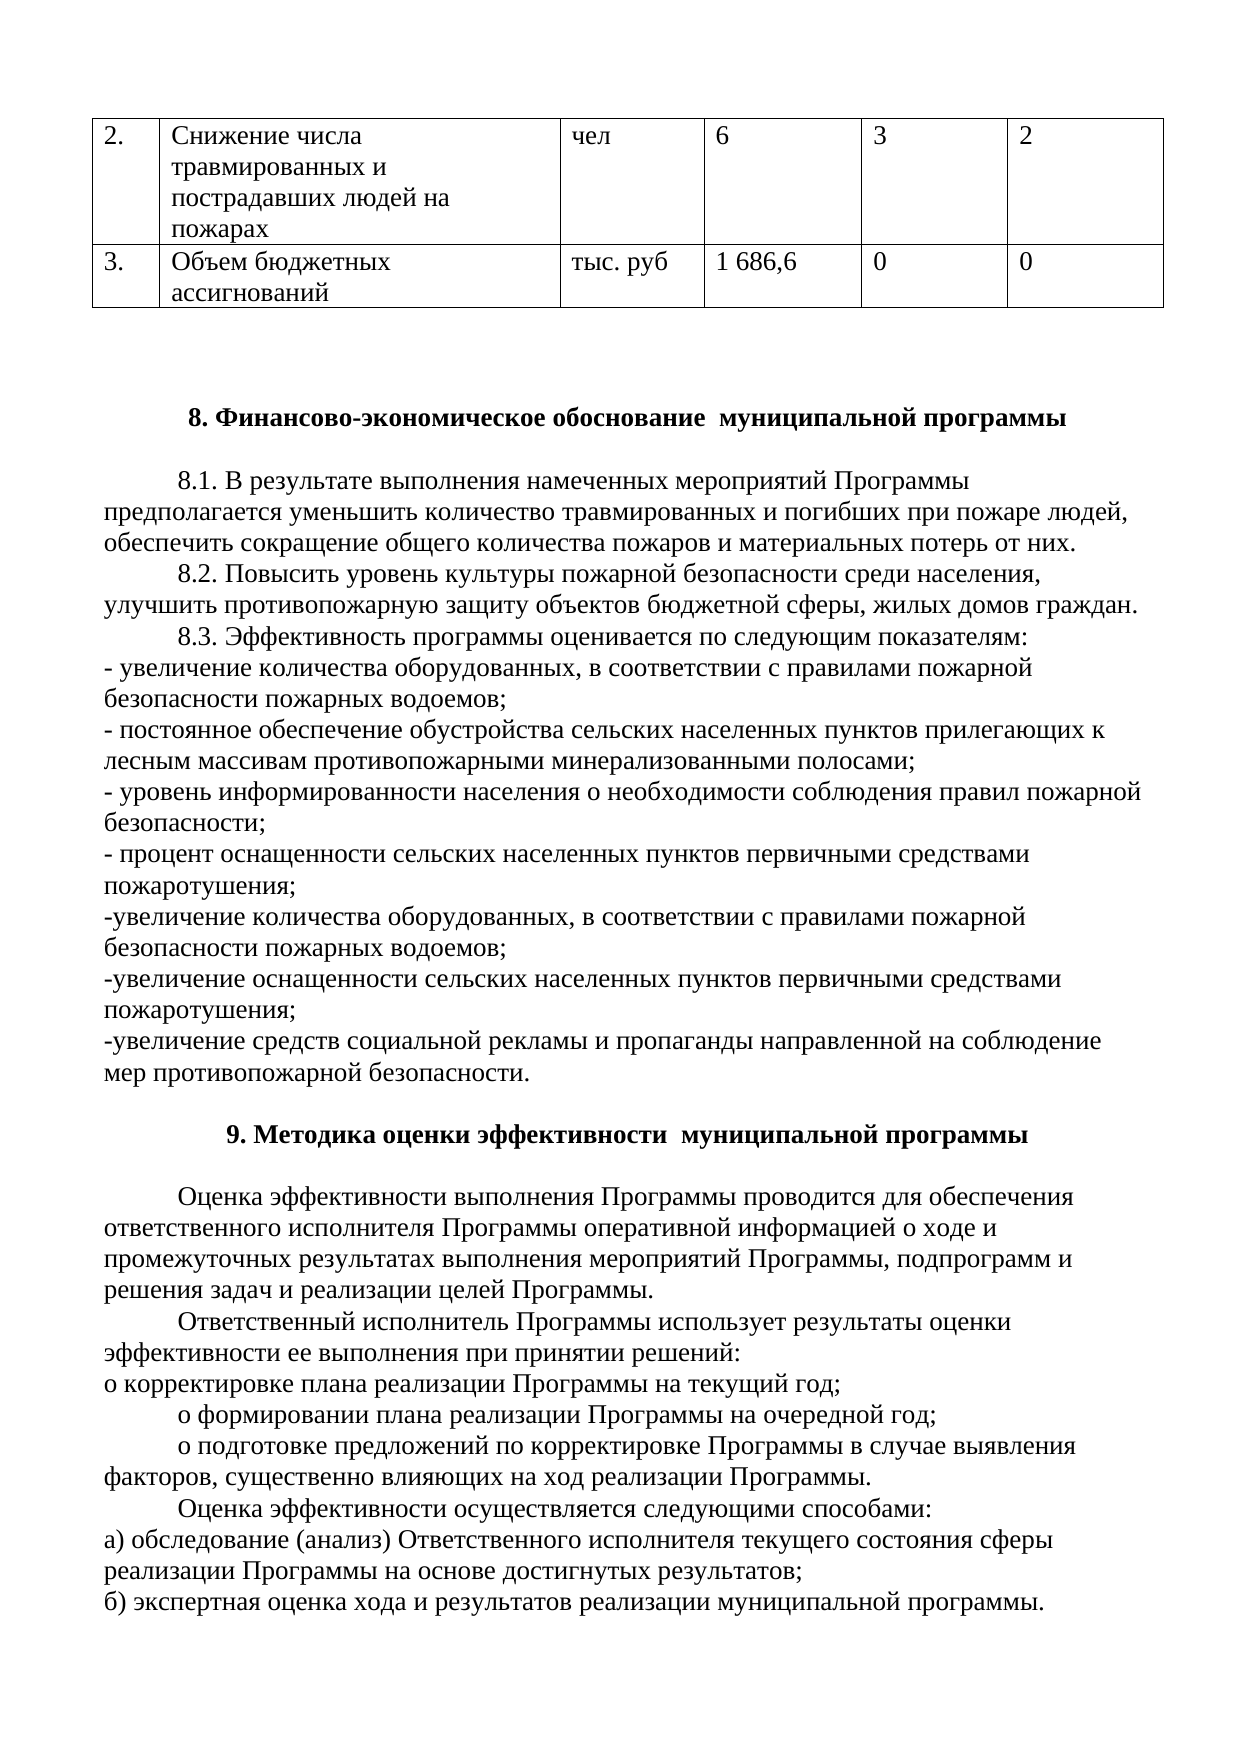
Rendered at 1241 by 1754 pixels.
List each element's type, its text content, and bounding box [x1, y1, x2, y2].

text - увеличение количества оборудованных, в соответствии с правилами пожарной безопасности пожарных водоемов; [103, 651, 1152, 713]
text 8.3. Эффективность программы оценивается по следующим показателям: [103, 619, 1152, 651]
table_cell Снижение числа травмированных и пострадавших людей на пожарах [160, 119, 560, 244]
text о корректировке плана реализации Программы на текущий год; [103, 1367, 1152, 1398]
text - постоянное обеспечение обустройства сельских населенных пунктов прилегающих к лесным массивам противопожарными минерализованными полосами; [103, 713, 1152, 775]
text Ответственный исполнитель Программы использует результаты оценки эффективности ее выполнения при принятии решений: [103, 1305, 1152, 1367]
text -увеличение количества оборудованных, в соответствии с правилами пожарной безопасности пожарных водоемов; [103, 900, 1152, 962]
text -увеличение оснащенности сельских населенных пунктов первичными средствами пожаротушения; [103, 962, 1152, 1024]
text 8.1. В результате выполнения намеченных мероприятий Программы предполагается уменьшить количество травмированных и погибших при пожаре людей, обеспечить сокращение общего количества пожаров и материальных потерь от них. [103, 464, 1152, 557]
table_cell 0 [862, 245, 1007, 307]
table_cell чел [561, 119, 704, 244]
table_cell 1 686,6 [705, 245, 861, 307]
table_cell 2. [93, 119, 159, 244]
text 9. Методика оценки эффективности муниципальной программы [103, 1118, 1152, 1149]
text -увеличение средств социальной рекламы и пропаганды направленной на соблюдение мер противопожарной безопасности. [103, 1024, 1152, 1087]
text - процент оснащенности сельских населенных пунктов первичными средствами пожаротушения; [103, 838, 1152, 900]
table_cell Объем бюджетных ассигнований [160, 245, 560, 307]
text б) экспертная оценка хода и результатов реализации муниципальной программы. [103, 1585, 1152, 1616]
table_cell 3 [862, 119, 1007, 244]
table_cell 3. [93, 245, 159, 307]
text Оценка эффективности осуществляется следующими способами: [103, 1492, 1152, 1523]
table_cell 2 [1008, 119, 1163, 244]
text - уровень информированности населения о необходимости соблюдения правил пожарной безопасности; [103, 775, 1152, 838]
text о формировании плана реализации Программы на очередной год; [103, 1398, 1152, 1429]
text а) обследование (анализ) Ответственного исполнителя текущего состояния сферы реализации Программы на основе достигнутых результатов; [103, 1523, 1152, 1585]
table_cell 6 [705, 119, 861, 244]
text 8.2. Повысить уровень культуры пожарной безопасности среди населения, улучшить противопожарную защиту объектов бюджетной сферы, жилых домов граждан. [103, 557, 1152, 619]
text 8. Финансово-экономическое обоснование муниципальной программы [103, 402, 1152, 433]
table_cell 0 [1008, 245, 1163, 307]
text о подготовке предложений по корректировке Программы в случае выявления факторов, существенно влияющих на ход реализации Программы. [103, 1429, 1152, 1492]
table_cell тыс. руб [561, 245, 704, 307]
text Оценка эффективности выполнения Программы проводится для обеспечения ответственного исполнителя Программы оперативной информацией о ходе и промежуточных результатах выполнения мероприятий Программы, подпрограмм и решения задач и реализации целей Программы. [103, 1180, 1152, 1305]
